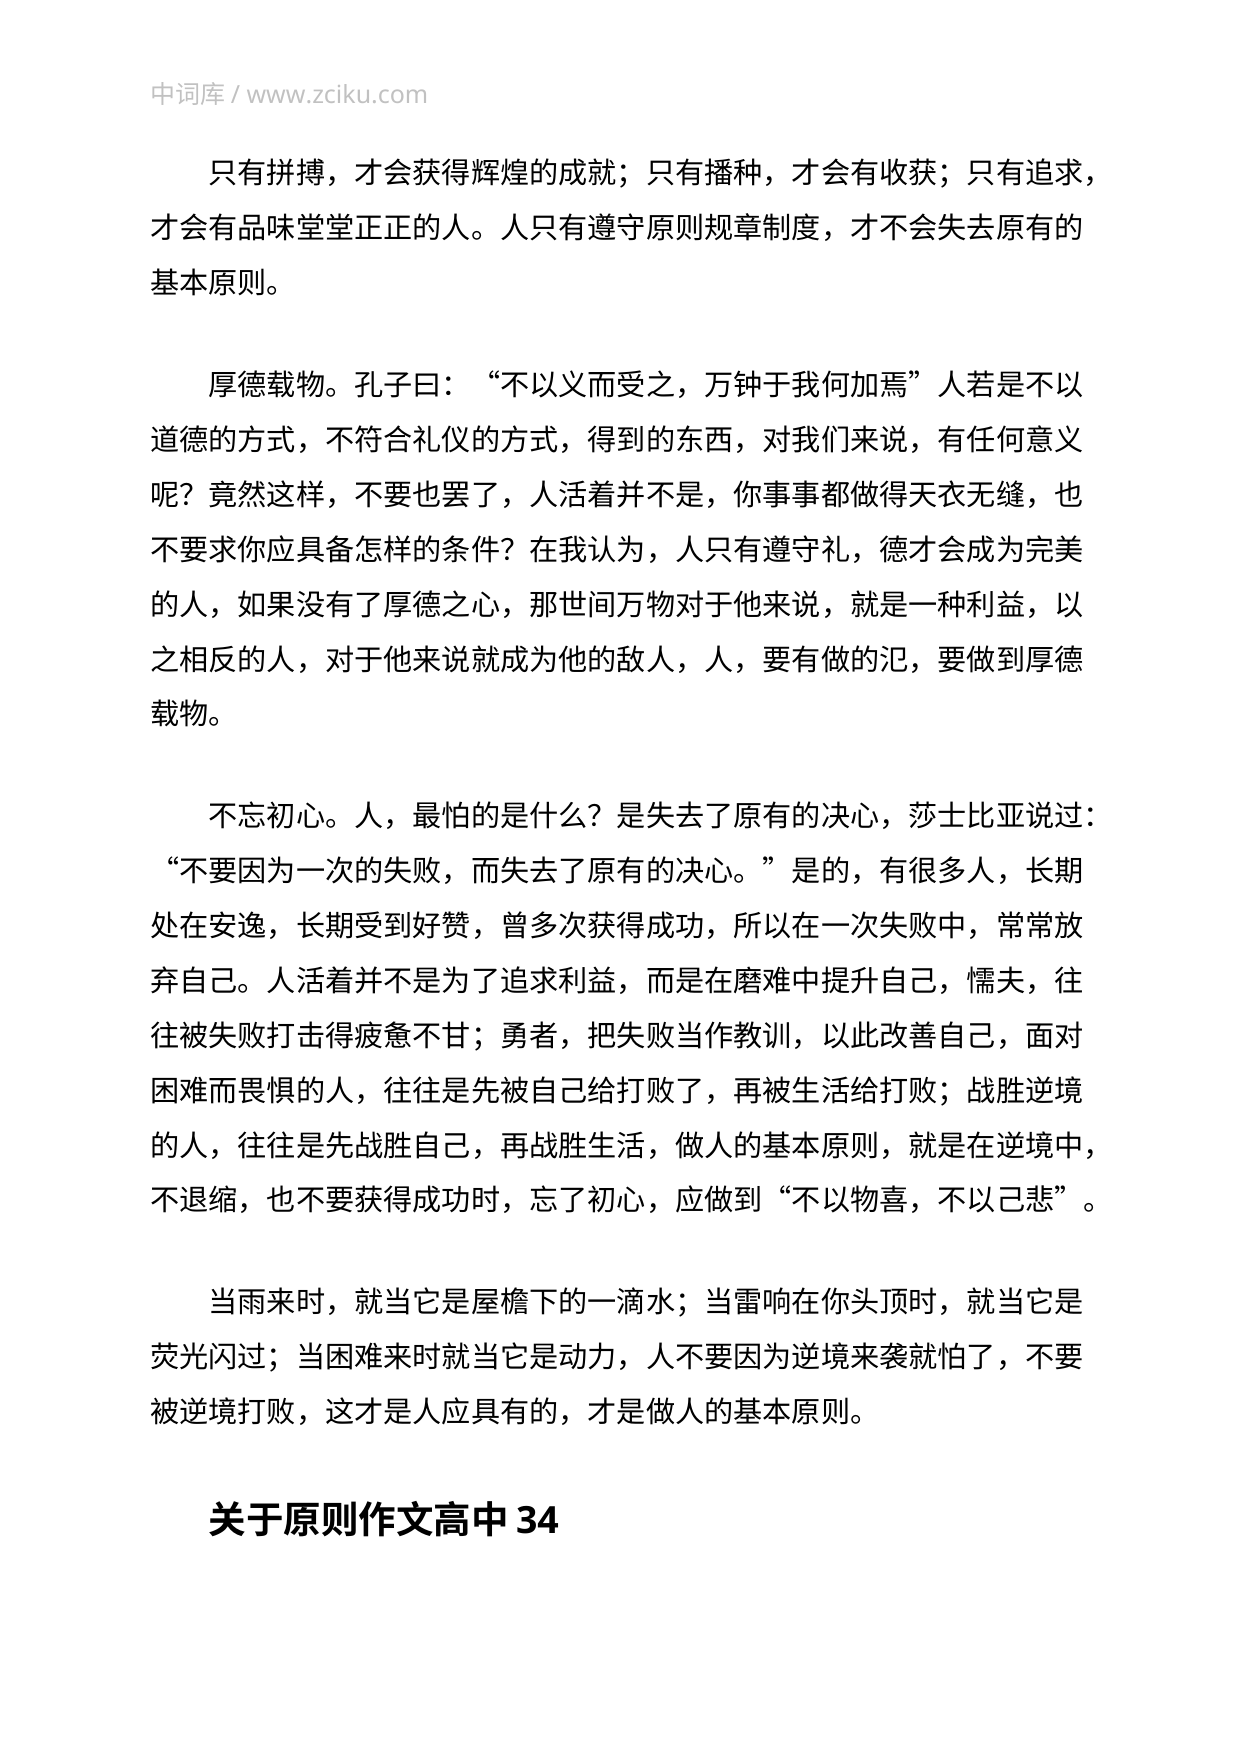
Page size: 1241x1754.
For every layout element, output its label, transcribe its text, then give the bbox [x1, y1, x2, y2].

text 当雨来时，就当它是屋檐下的一滴水；当雷响在你头顶时，就当它是荧光闪过；当困难来时就当它是动力，人不要因为逆境来袭就怕了，不要被逆境打败，这才是人应具有的，才是做人的基本原则。 [150, 1279, 1090, 1431]
text 关于原则作文高中34 [150, 1490, 1090, 1545]
text 只有拼搏，才会获得辉煌的成就；只有播种，才会有收获；只有追求，才会有品味堂堂正正的人。人只有遵守原则规章制度，才不会失去原有的基本原则。 [150, 150, 1090, 302]
text 厚德载物。孔子曰：“不以义而受之，万钟于我何加焉”人若是不以道德的方式，不符合礼仪的方式，得到的东西，对我们来说，有任何意义呢？竟然这样，不要也罢了，人活着并不是，你事事都做得天衣无缝，也不要求你应具备怎样的条件？在我认为，人只有遵守礼，德才会成为完美的人，如果没有了厚德之心，那世间万物对于他来说，就是一种利益，以之相反的人，对于他来说就成为他的敌人，人，要有做的氾，要做到厚德载物。 [150, 362, 1090, 733]
text 不忘初心。人，最怕的是什么？是失去了原有的决心，莎士比亚说过：“不要因为一次的失败，而失去了原有的决心。”是的，有很多人，长期处在安逸，长期受到好赞，曾多次获得成功，所以在一次失败中，常常放弃自己。人活着并不是为了追求利益，而是在磨难中提升自己，懦夫，往往被失败打击得疲惫不甘；勇者，把失败当作教训，以此改善自己，面对困难而畏惧的人，往往是先被自己给打败了，再被生活给打败；战胜逆境的人，往往是先战胜自己，再战胜生活，做人的基本原则，就是在逆境中，不退缩，也不要获得成功时，忘了初心，应做到“不以物喜，不以己悲”。 [150, 793, 1090, 1219]
